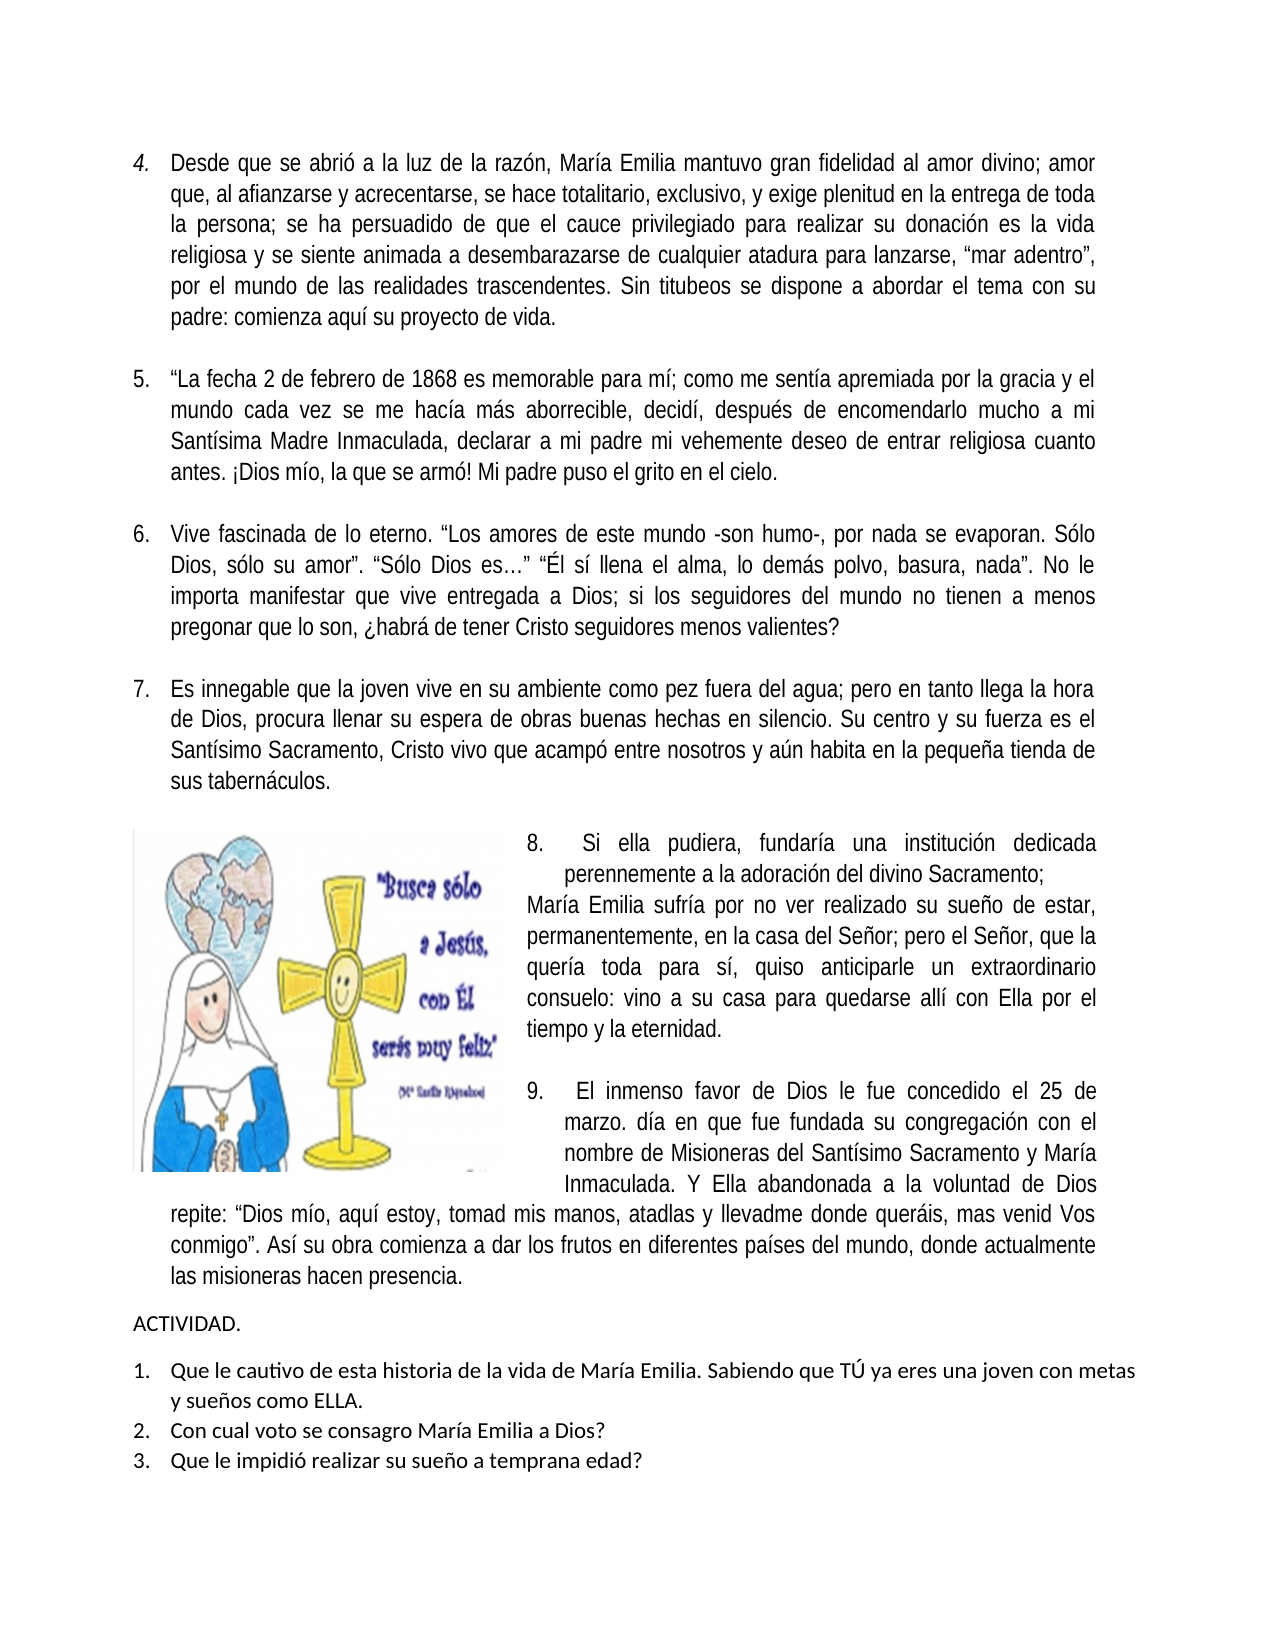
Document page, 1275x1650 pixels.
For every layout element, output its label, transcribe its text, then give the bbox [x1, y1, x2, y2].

list Con cual voto se consagro María Emilia a Dios? [133, 1416, 1137, 1444]
list Desde que se abrió a la luz de la razón, María Emilia mantuvo gran fidelidad al amor divino; amor que, al afianzarse y acrecentarse, se hace totalitario, exclusivo, y exige plenitud en la entrega de toda la persona; se ha persuadido de que el cauce privilegiado para realizar su donación es la vida religiosa y se siente animada a desembarazarse de cualquier atadura para lanzarse, “mar adentro”, por el mundo de las realidades trascendentes. Sin titubeos se dispone a abordar el tema con su padre: comienza aquí su proyecto de vida. [133, 148, 1098, 331]
picture [132, 829, 508, 1172]
list Vive fascinada de lo eterno. “Los amores de este mundo -son humo-, por nada se evaporan. Sólo Dios, sólo su amor”. “Sólo Dios es…” “Él sí llena el alma, lo demás polvo, basura, nada”. No le importa manifestar que vive entregada a Dios; si los seguidores del mundo no tienen a menos pregonar que lo son, ¿habrá de tener Cristo seguidores menos valientes? [133, 519, 1098, 640]
list “La fecha 2 de febrero de 1868 es memorable para mí; como me sentía apremiada por la gracia y el mundo cada vez se me hacía más aborrecible, decidí, después de encomendarlo mucho a mi Santísima Madre Inmaculada, declarar a mi padre mi vehemente deseo de entrar religiosa cuanto antes. ¡Dios mío, la que se armó! Mi padre puso el grito en el cielo. [133, 364, 1098, 486]
list Que le cautivo de esta historia de la vida de María Emilia. Sabiendo que TÚ ya eres una joven con metas y sueños como ELLA. [133, 1356, 1137, 1414]
list Si ella pudiera, fundaría una institución dedicada perennemente a la adoración del divino Sacramento; [133, 828, 1098, 888]
list El inmenso favor de Dios le fue concedido el 25 de marzo. día en que fue fundada su congregación con el nombre de Misioneras del Santísimo Sacramento y María Inmaculada. Y Ella abandonada a la voluntad de Dios repite: “Dios mío, aquí estoy, tomad mis manos, atadlas y llevadme donde queráis, mas venid Vos conmigo”. Así su obra comienza a dar los frutos en diferentes países del mundo, donde actualmente las misioneras hacen presencia. [133, 1076, 1098, 1290]
list María Emilia sufría por no ver realizado su sueño de estar, permanentemente, en la casa del Señor; pero el Señor, que la quería toda para sí, quiso anticiparle un extraordinario consuelo: vino a su casa para quedarse allí con Ella por el tiempo y la eternidad. [508, 890, 1098, 1042]
list Es innegable que la joven vive en su ambiente como pez fuera del agua; pero en tanto llega la hora de Dios, procura llenar su espera de obras buenas hechas en silencio. Su centro y su fuerza es el Santísimo Sacramento, Cristo vivo que acampó entre nosotros y aún habita en la pequeña tienda de sus tabernáculos. [133, 673, 1098, 795]
text ACTIVIDAD. [133, 1309, 1137, 1337]
list Que le impidió realizar su sueño a temprana edad? [133, 1446, 1137, 1474]
